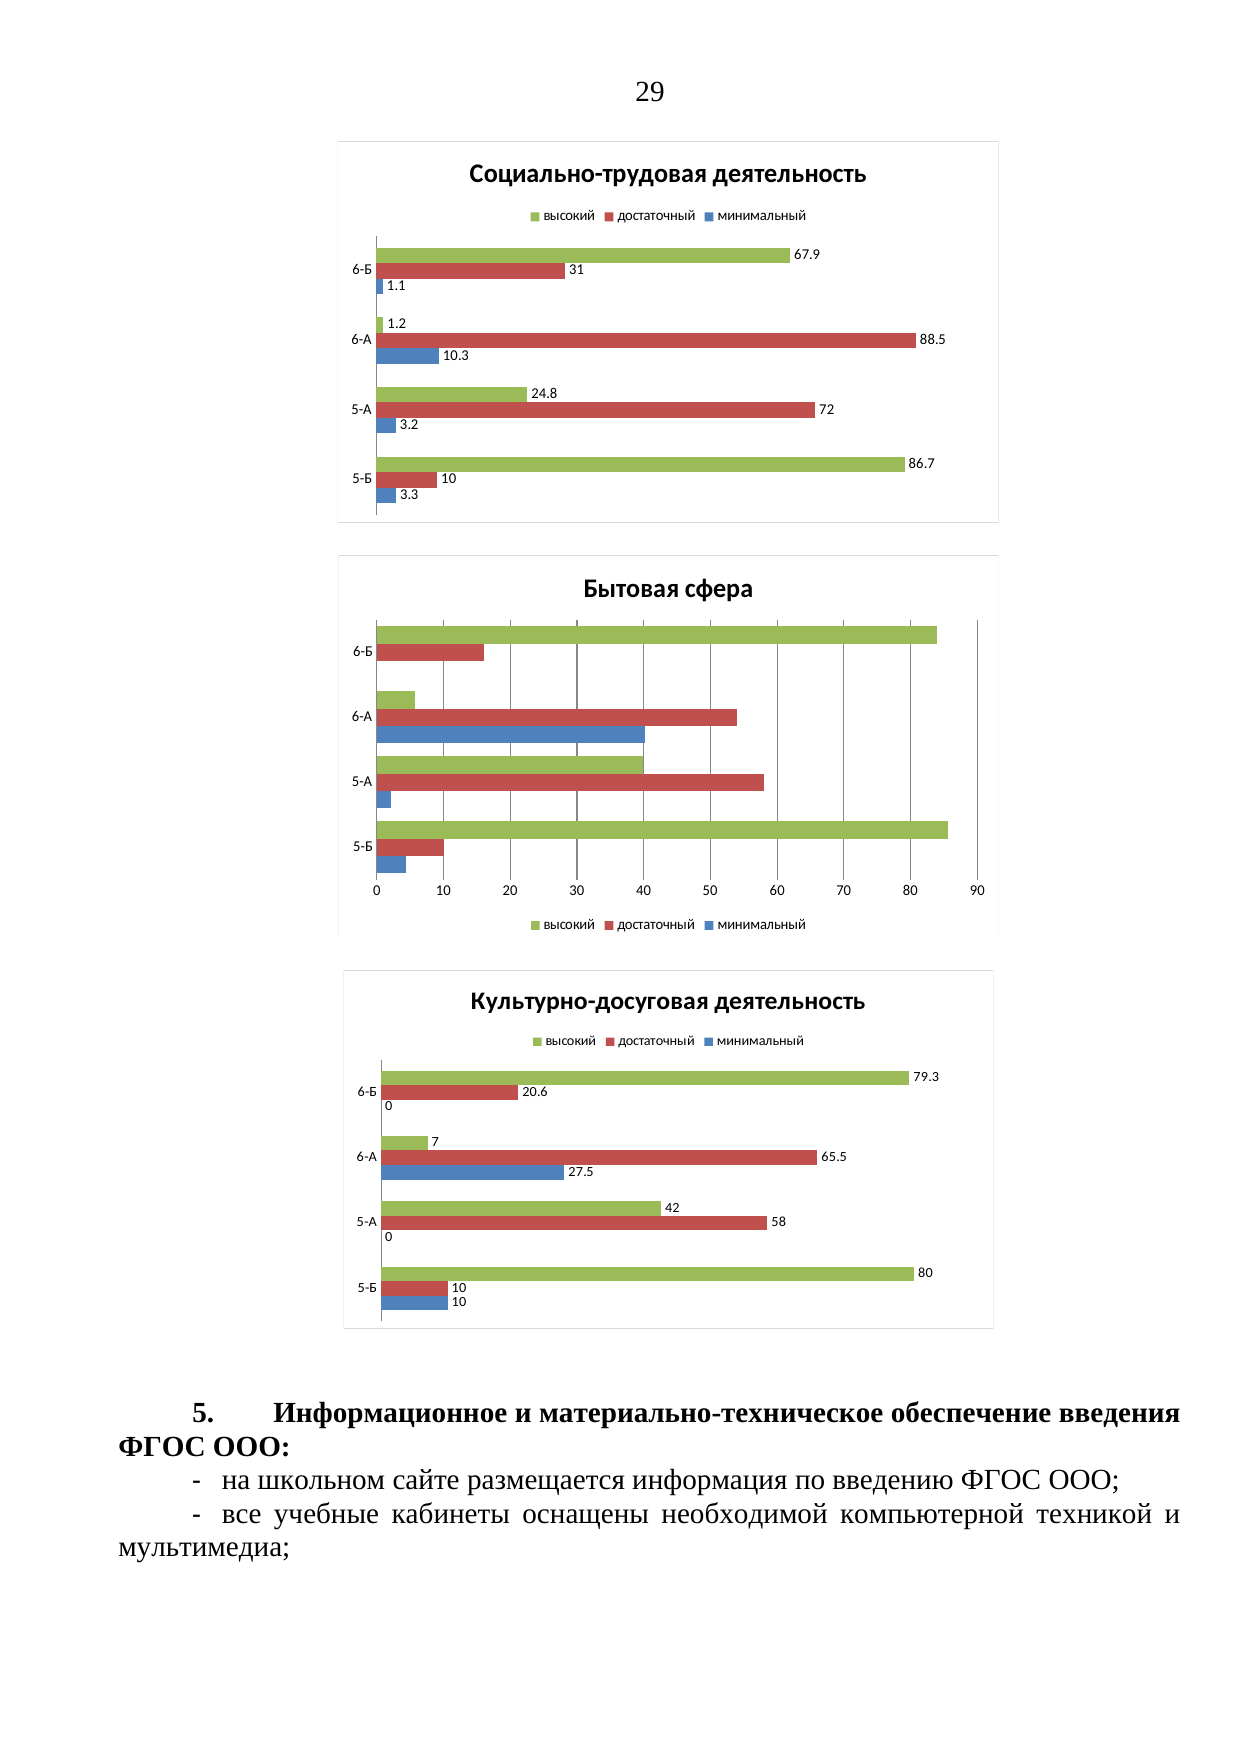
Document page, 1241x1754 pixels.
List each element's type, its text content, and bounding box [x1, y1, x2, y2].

list на школьном сайте размещается информация по введению ФГОС ООО; [118, 1462, 1181, 1496]
list Информационное и материально-техническое обеспечение введения ФГОС ООО: [118, 1395, 1181, 1462]
list все учебные кабинеты оснащены необходимой компьютерной техникой и мультимедиа; [118, 1496, 1181, 1563]
